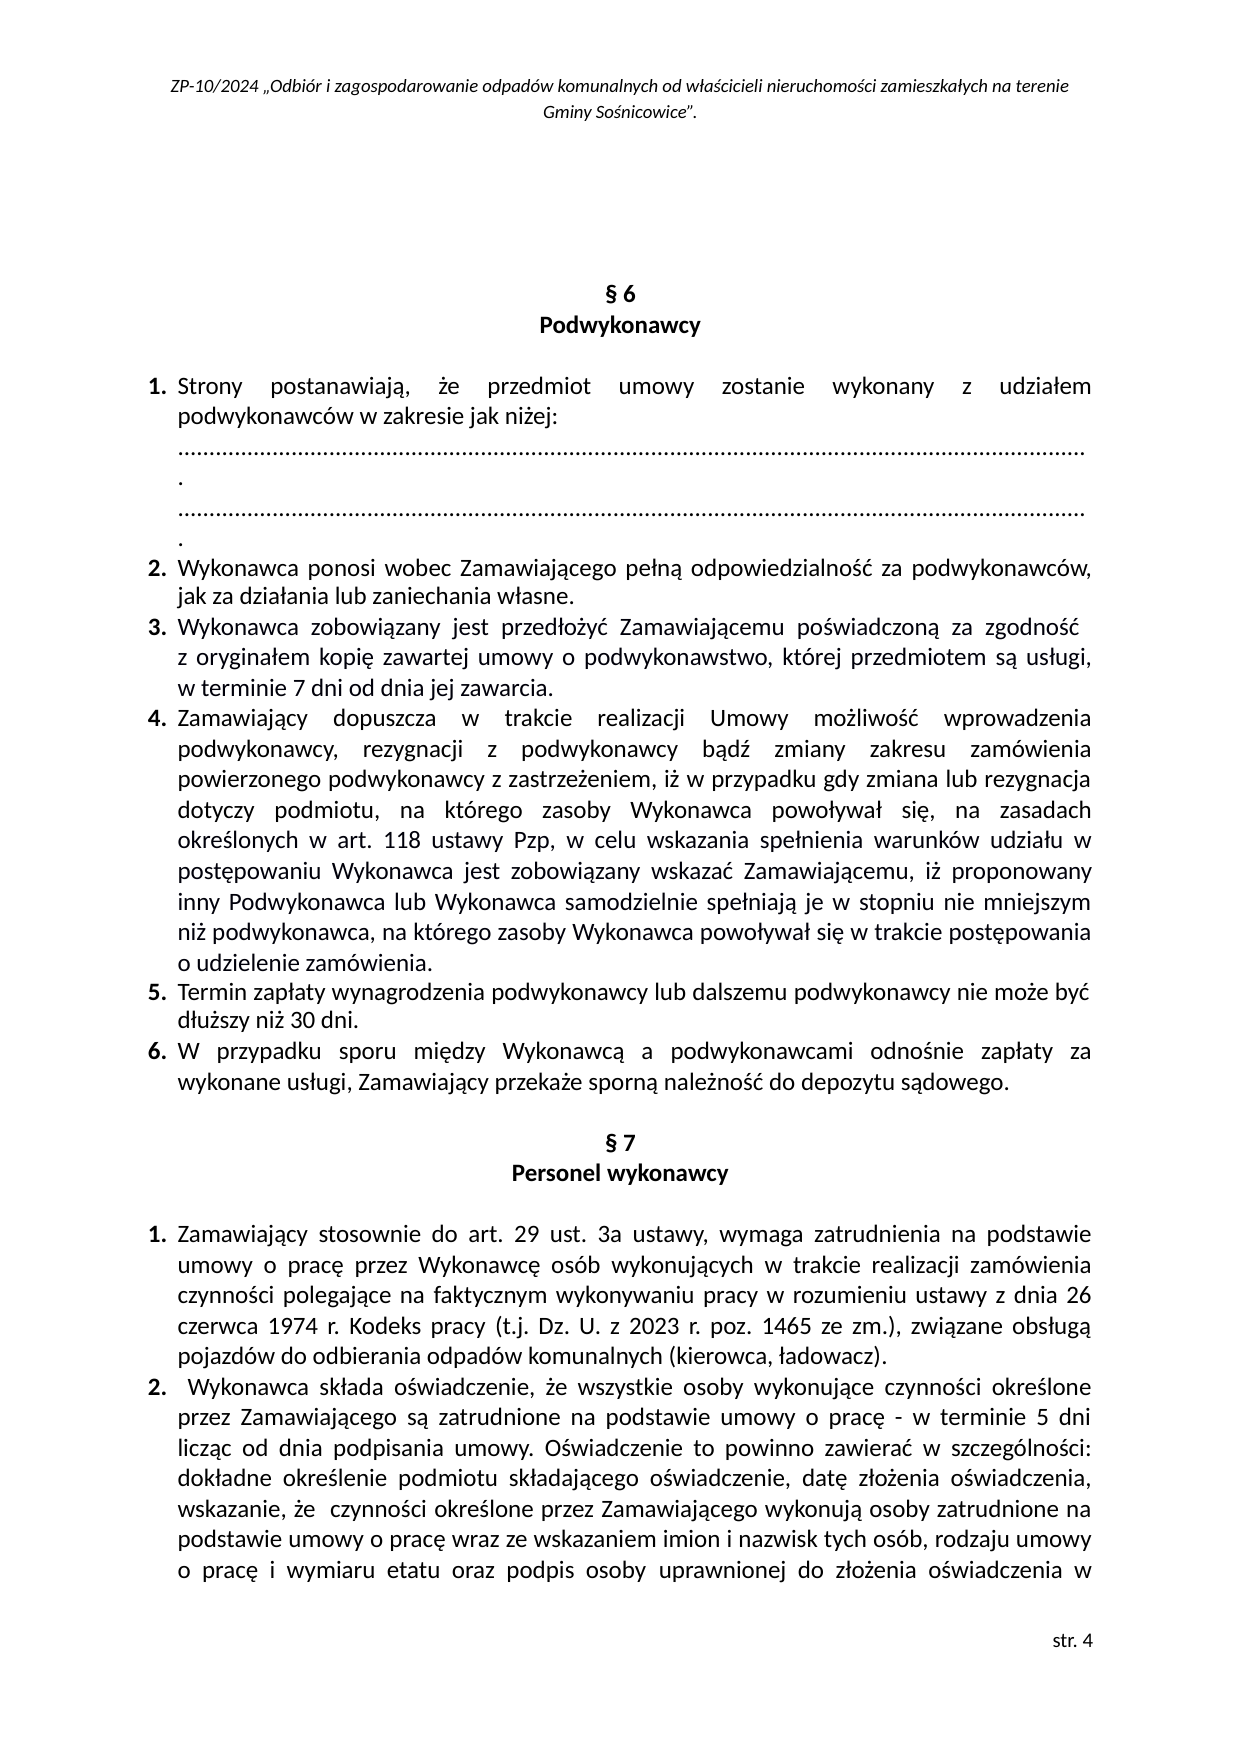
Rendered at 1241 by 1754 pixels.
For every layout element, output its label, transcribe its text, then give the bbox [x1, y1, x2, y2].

text § 7 [148, 1127, 1093, 1157]
text Podwykonawcy [148, 309, 1093, 339]
list Wykonawca ponosi wobec Zamawiającego pełną odpowiedzialność za podwykonawców, jak za działania lub zaniechania własne. [148, 553, 1093, 611]
text § 6 [148, 278, 1093, 309]
list Wykonawca zobowiązany jest przedłożyć Zamawiającemu poświadczoną za zgodność z oryginałem kopię zawartej umowy o podwykonawstwo, której przedmiotem są usługi, w terminie 7 dni od dnia jej zawarcia. [148, 611, 1093, 702]
list Strony postanawiają, że przedmiot umowy zostanie wykonany z udziałem podwykonawców w zakresie jak niżej: [148, 370, 1093, 431]
list W przypadku sporu między Wykonawcą a podwykonawcami odnośnie zapłaty za wykonane usługi, Zamawiający przekaże sporną należność do depozytu sądowego. [148, 1035, 1093, 1096]
list Zamawiający dopuszcza w trakcie realizacji Umowy możliwość wprowadzenia podwykonawcy, rezygnacji z podwykonawcy bądź zmiany zakresu zamówienia powierzonego podwykonawcy z zastrzeżeniem, iż w przypadku gdy zmiana lub rezygnacja dotyczy podmiotu, na którego zasoby Wykonawca powoływał się, na zasadach określonych w art. 118 ustawy Pzp, w celu wskazania spełnienia warunków udziału w postępowaniu Wykonawca jest zobowiązany wskazać Zamawiającemu, iż proponowany inny Podwykonawca lub Wykonawca samodzielnie spełniają je w stopniu nie mniejszym niż podwykonawca, na którego zasoby Wykonawca powoływał się w trakcie postępowania o udzielenie zamówienia. [148, 702, 1093, 977]
list Zamawiający stosownie do art. 29 ust. 3a ustawy, wymaga zatrudnienia na podstawie umowy o pracę przez Wykonawcę osób wykonujących w trakcie realizacji zamówienia czynności polegające na faktycznym wykonywaniu pracy w rozumieniu ustawy z dnia 26 czerwca 1974 r. Kodeks pracy (t.j. Dz. U. z 2023 r. poz. 1465 ze zm.), związane obsługą pojazdów do odbierania odpadów komunalnych (kierowca, ładowacz). [148, 1218, 1093, 1371]
list ................................................................................................................................................. [177, 492, 1093, 553]
list Termin zapłaty wynagrodzenia podwykonawcy lub dalszemu podwykonawcy nie może być dłuższy niż 30 dni. [148, 977, 1091, 1035]
text Personel wykonawcy [148, 1157, 1093, 1188]
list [148, 1371, 1093, 1584]
list ................................................................................................................................................. [177, 431, 1093, 492]
